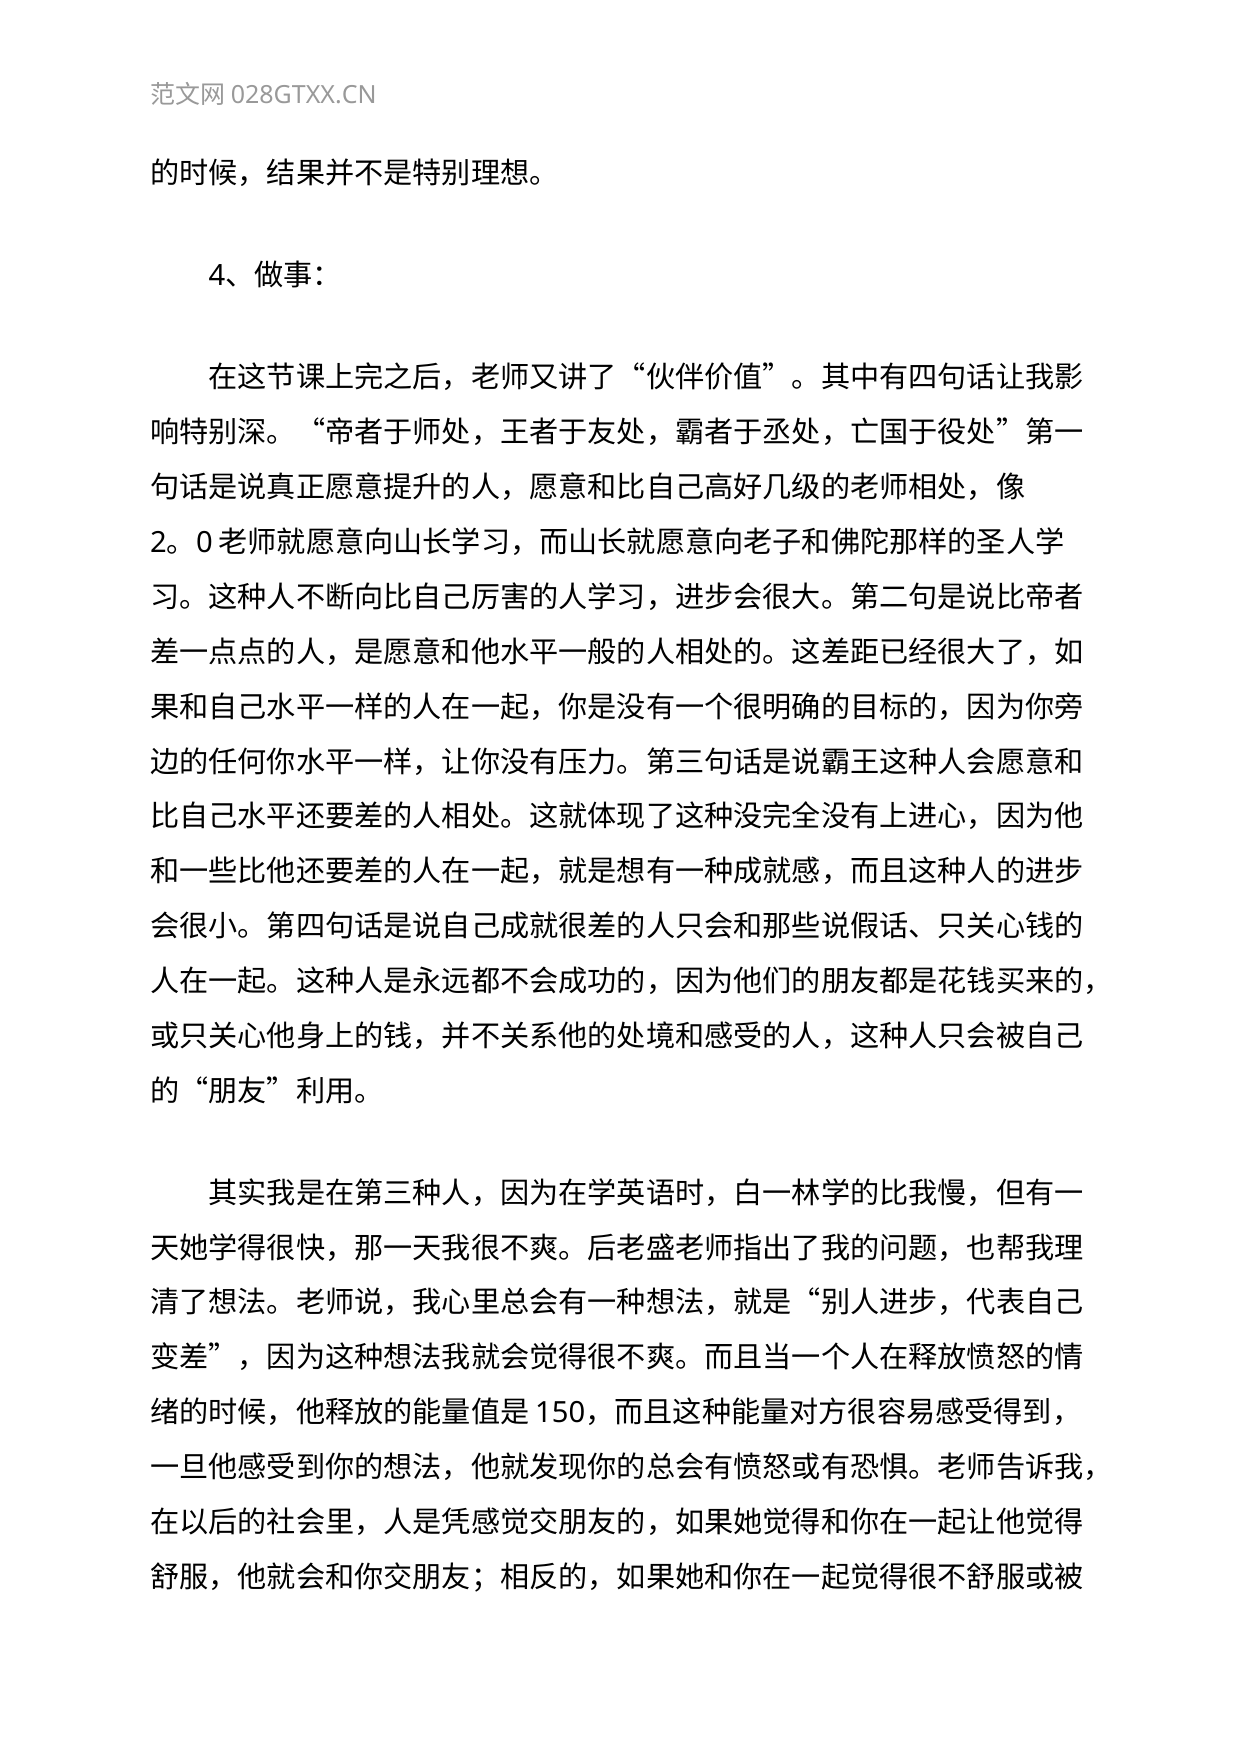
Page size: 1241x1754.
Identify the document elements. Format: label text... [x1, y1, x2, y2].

text 4、做事： [150, 252, 1090, 294]
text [150, 1169, 1090, 1596]
text 在这节课上完之后，老师又讲了“伙伴价值”。其中有四句话让我影响特别深。“帝者于师处，王者于友处，霸者于丞处，亡国于役处”第一句话是说真正愿意提升的人，愿意和比自己高好几级的老师相处，像2。0老师就愿意向山长学习，而山长就愿意向老子和佛陀那样的圣人学习。这种人不断向比自己厉害的人学习，进步会很大。第二句是说比帝者差一点点的人，是愿意和他水平一般的人相处的。这差距已经很大了，如果和自己水平一样的人在一起，你是没有一个很明确的目标的，因为你旁边的任何你水平一样，让你没有压力。第三句话是说霸王这种人会愿意和比自己水平还要差的人相处。这就体现了这种没完全没有上进心，因为他和一些比他还要差的人在一起，就是想有一种成就感，而且这种人的进步会很小。第四句话是说自己成就很差的人只会和那些说假话、只关心钱的人在一起。这种人是永远都不会成功的，因为他们的朋友都是花钱买来的，或只关心他身上的钱，并不关系他的处境和感受的人，这种人只会被自己的“朋友”利用。 [150, 354, 1090, 1110]
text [150, 150, 1090, 192]
